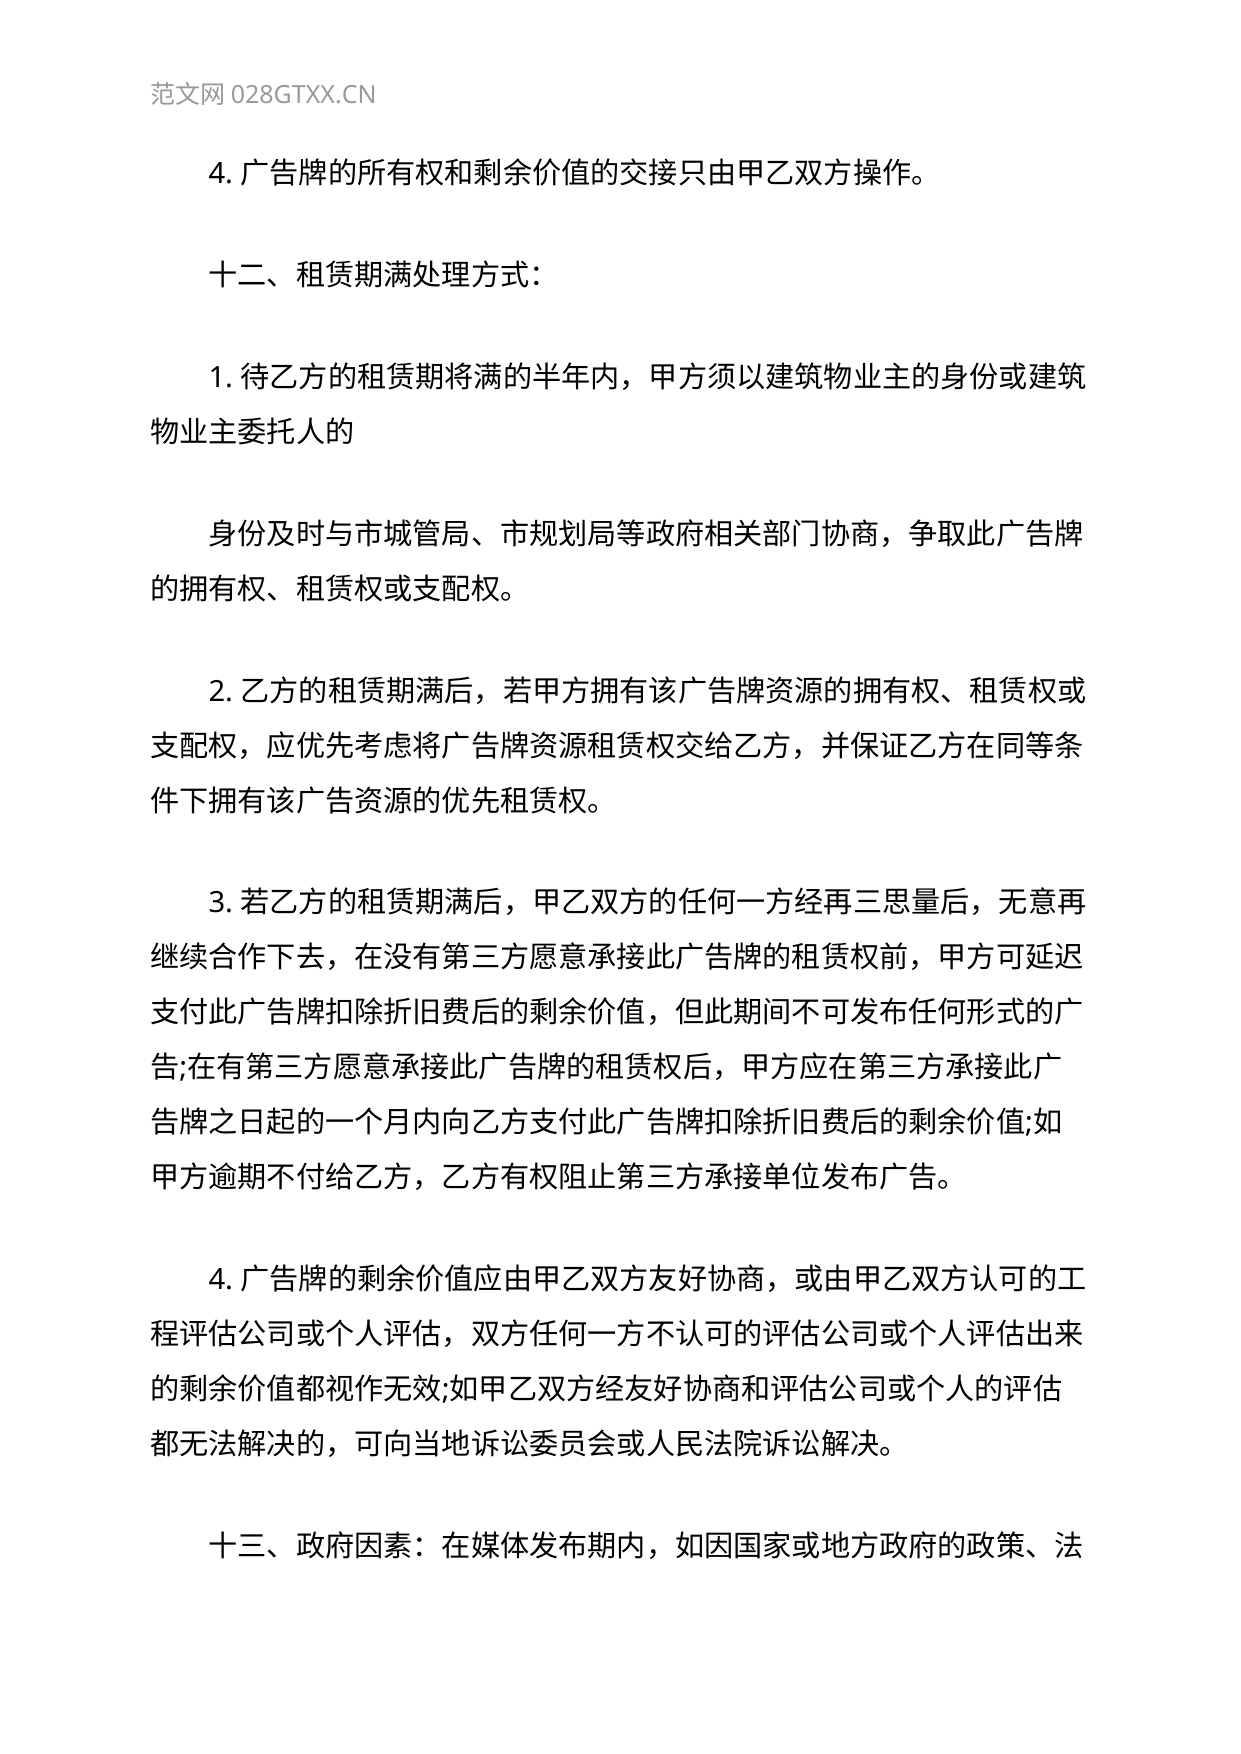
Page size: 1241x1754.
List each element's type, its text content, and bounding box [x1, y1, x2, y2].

text 十二、租赁期满处理方式： [150, 252, 1090, 294]
text 1. 待乙方的租赁期将满的半年内，甲方须以建筑物业主的身份或建筑物业主委托人的 [150, 354, 1090, 451]
text 身份及时与市城管局、市规划局等政府相关部门协商，争取此广告牌的拥有权、租赁权或支配权。 [150, 511, 1090, 608]
text 2. 乙方的租赁期满后，若甲方拥有该广告牌资源的拥有权、租赁权或支配权，应优先考虑将广告牌资源租赁权交给乙方，并保证乙方在同等条件下拥有该广告资源的优先租赁权。 [150, 667, 1090, 819]
text 3. 若乙方的租赁期满后，甲乙双方的任何一方经再三思量后，无意再继续合作下去，在没有第三方愿意承接此广告牌的租赁权前，甲方可延迟支付此广告牌扣除折旧费后的剩余价值，但此期间不可发布任何形式的广告;在有第三方愿意承接此广告牌的租赁权后，甲方应在第三方承接此广告牌之日起的一个月内向乙方支付此广告牌扣除折旧费后的剩余价值;如甲方逾期不付给乙方，乙方有权阻止第三方承接单位发布广告。 [150, 879, 1090, 1196]
text 4. 广告牌的所有权和剩余价值的交接只由甲乙双方操作。 [150, 150, 1090, 192]
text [150, 1522, 1090, 1564]
text 4. 广告牌的剩余价值应由甲乙双方友好协商，或由甲乙双方认可的工程评估公司或个人评估，双方任何一方不认可的评估公司或个人评估出来的剩余价值都视作无效;如甲乙双方经友好协商和评估公司或个人的评估都无法解决的，可向当地诉讼委员会或人民法院诉讼解决。 [150, 1255, 1090, 1463]
